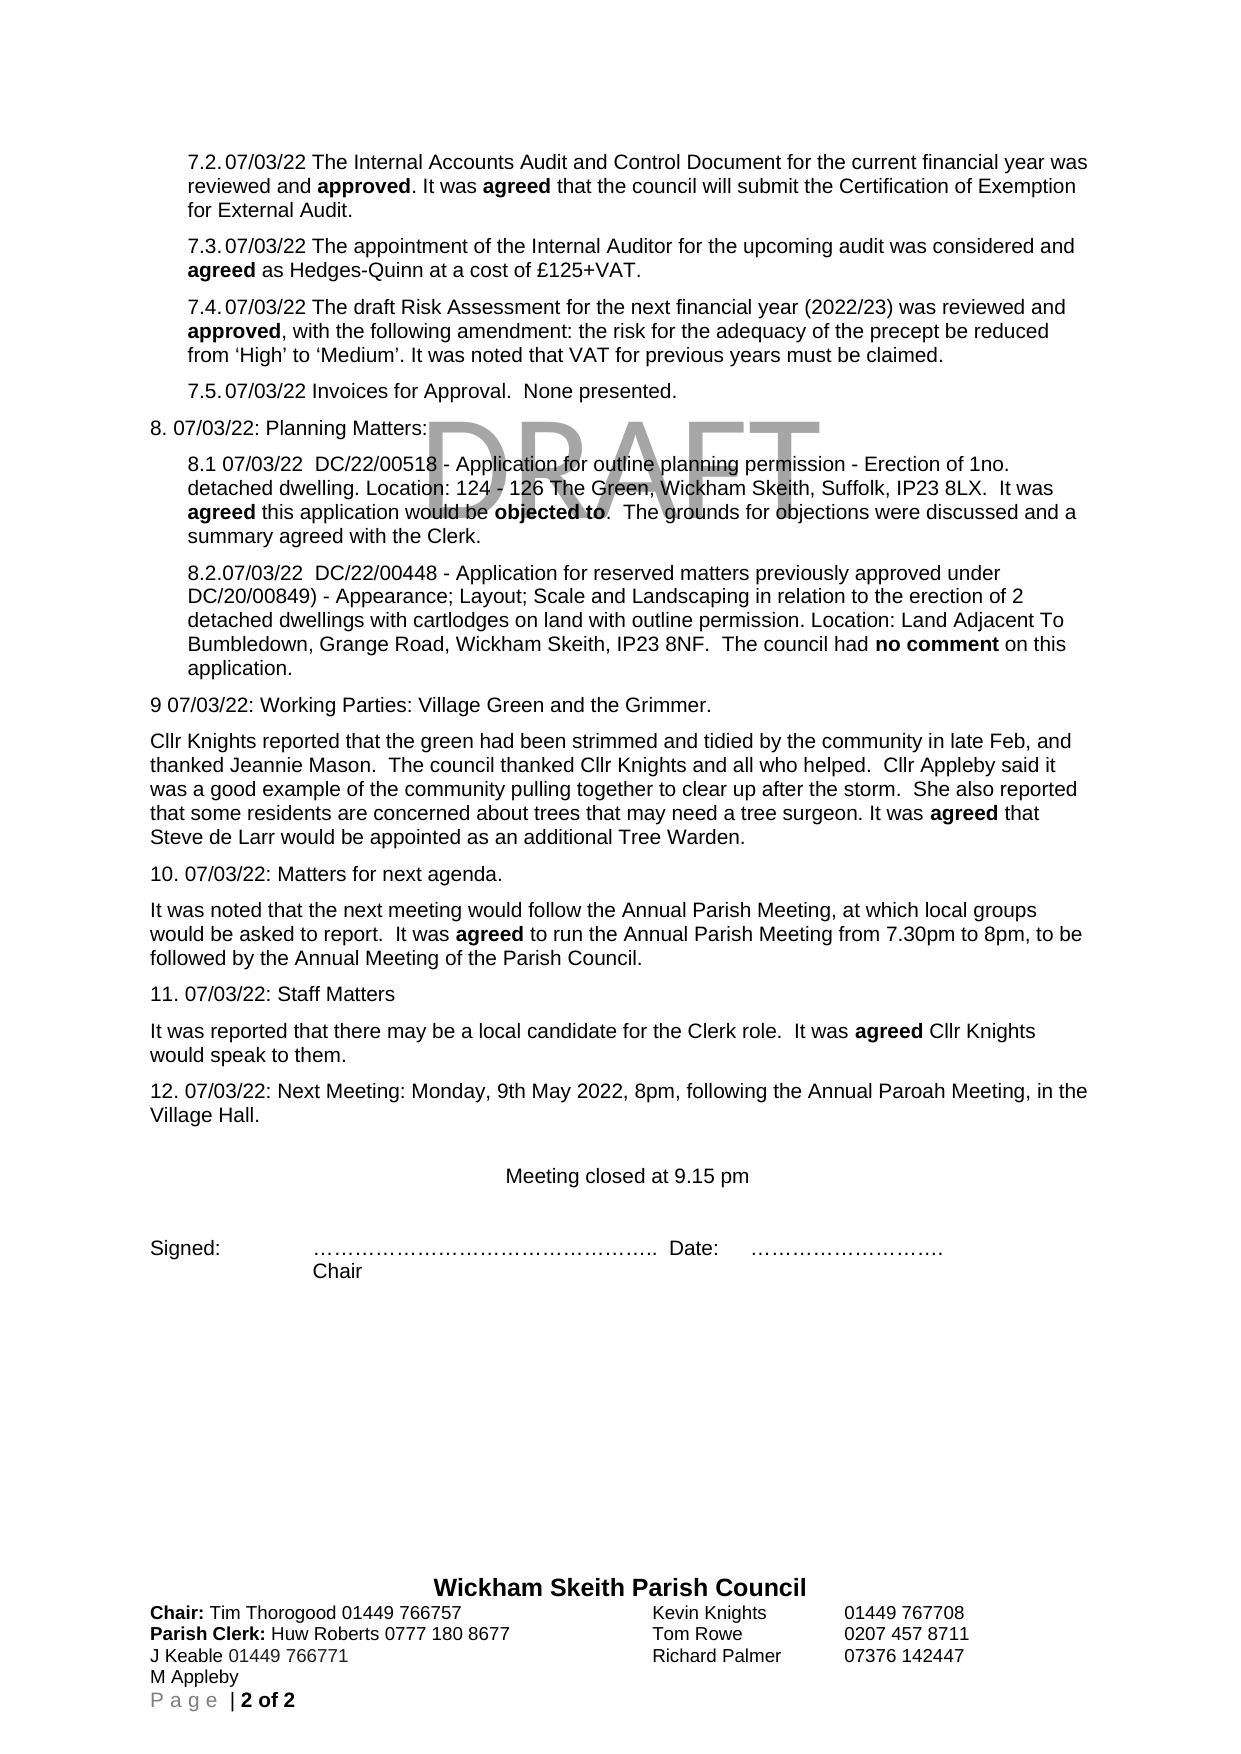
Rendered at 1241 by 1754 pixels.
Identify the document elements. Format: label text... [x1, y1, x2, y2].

text 7.5. 07/03/22 Invoices for Approval. None presented. [187, 379, 1090, 403]
text 8.1 07/03/22 DC/22/00518 - Application for outline planning permission - Erection of 1no. detached dwelling. Location: 124 - 126 The Green, Wickham Skeith, Suffolk, IP23 8LX. It was agreed this application would be objected to. The grounds for objections were discussed and a summary agreed with the Clerk. [187, 452, 1090, 548]
text It was reported that there may be a local candidate for the Clerk role. It was agreed Cllr Knights would speak to them. [150, 1019, 1090, 1067]
text Chair [150, 1259, 1105, 1283]
text Meeting closed at 9.15 pm [150, 1163, 1105, 1187]
text 7.2. 07/03/22 The Internal Accounts Audit and Control Document for the current financial year was reviewed and approved. It was agreed that the council will submit the Certification of Exemption for External Audit. [187, 150, 1090, 222]
text It was noted that the next meeting would follow the Annual Parish Meeting, at which local groups would be asked to report. It was agreed to run the Annual Parish Meeting from 7.30pm to 8pm, to be followed by the Annual Meeting of the Parish Council. [150, 898, 1090, 970]
text 11. 07/03/22: Staff Matters [150, 982, 1090, 1006]
text Signed: ………………………………………….. Date: ………………………. [150, 1235, 1105, 1259]
text Cllr Knights reported that the green had been strimmed and tidied by the community in late Feb, and thanked Jeannie Mason. The council thanked Cllr Knights and all who helped. Cllr Appleby said it was a good example of the community pulling together to clear up after the storm. She also reported that some residents are concerned about trees that may need a tree surgeon. It was agreed that Steve de Larr would be appointed as an additional Tree Warden. [150, 729, 1090, 849]
text 9 07/03/22: Working Parties: Village Green and the Grimmer. [150, 693, 1090, 717]
text 12. 07/03/22: Next Meeting: Monday, 9th May 2022, 8pm, following the Annual Paroah Meeting, in the Village Hall. [150, 1079, 1090, 1127]
text 7.4. 07/03/22 The draft Risk Assessment for the next financial year (2022/23) was reviewed and approved, with the following amendment: the risk for the adequacy of the precept be reduced from ‘High’ to ‘Medium’. It was noted that VAT for previous years must be claimed. [187, 295, 1090, 367]
text 8.2.07/03/22 DC/22/00448 - Application for reserved matters previously approved under DC/20/00849) - Appearance; Layout; Scale and Landscaping in relation to the erection of 2 detached dwellings with cartlodges on land with outline permission. Location: Land Adjacent To Bumbledown, Grange Road, Wickham Skeith, IP23 8NF. The council had no comment on this application. [187, 560, 1090, 680]
text 8. 07/03/22: Planning Matters: [150, 416, 1090, 439]
text 7.3. 07/03/22 The appointment of the Internal Auditor for the upcoming audit was considered and agreed as Hedges-Quinn at a cost of £125+VAT. [187, 234, 1090, 282]
text 10. 07/03/22: Matters for next agenda. [150, 861, 1090, 885]
